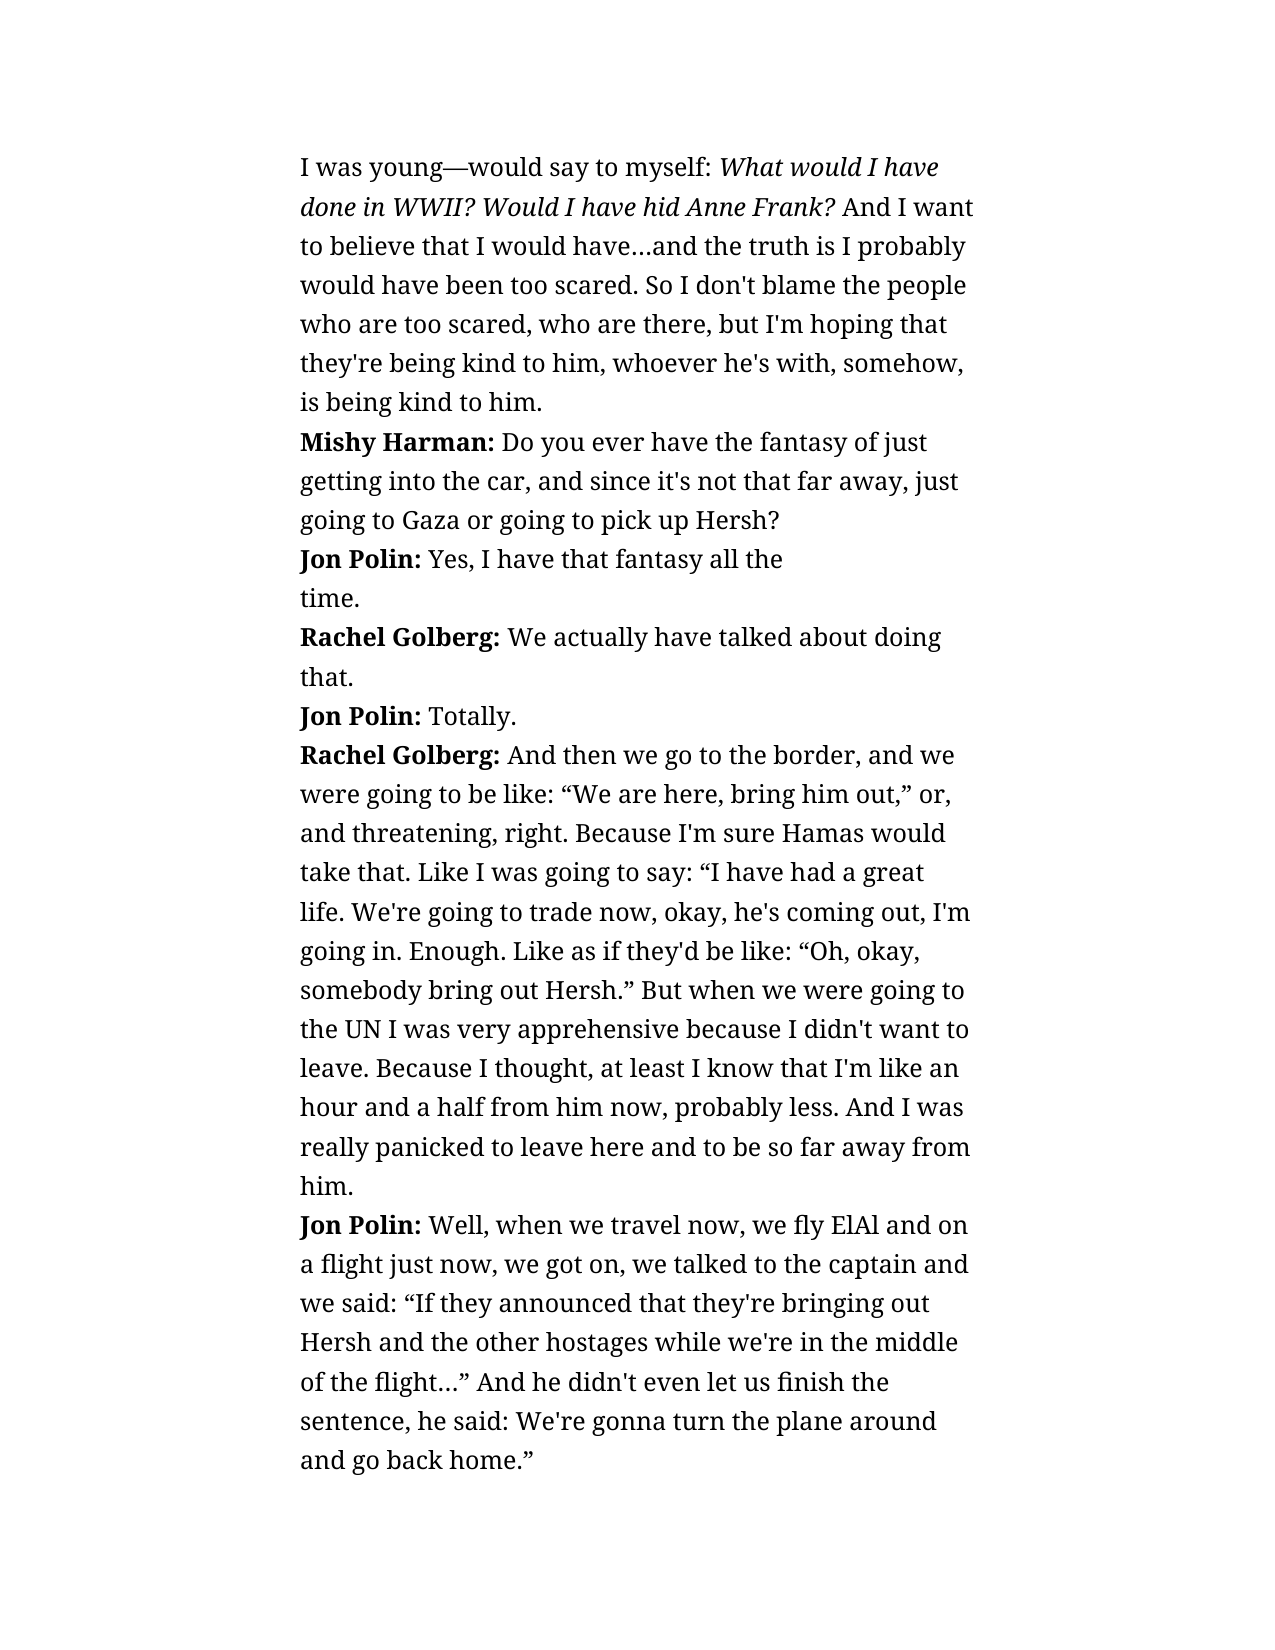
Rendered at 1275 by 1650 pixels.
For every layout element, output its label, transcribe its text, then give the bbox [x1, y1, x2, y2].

text Rachel Golberg: And then we go to the border, and we were going to be like: “We are here, bring him out,” or, and threatening, right. Because I'm sure Hamas would take that. Like I was going to say: “I have had a great life. We're going to trade now, okay, he's coming out, I'm going in. Enough. Like as if they'd be like: “Oh, okay, somebody bring out Hersh.” But when we were going to the UN I was very apprehensive because I didn't want to leave. Because I thought, at least I know that I'm like an hour and a half from him now, probably less. And I was really panicked to leave here and to be so far away from him. [300, 737, 975, 1202]
text Mishy Harman: Do you ever have the fantasy of just getting into the car, and since it's not that far away, just going to Gaza or going to pick up Hersh? [300, 424, 975, 537]
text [300, 150, 975, 419]
text time. [300, 581, 975, 615]
text Jon Polin: Well, when we travel now, we fly ElAl and on a flight just now, we got on, we talked to the captain and we said: “If they announced that they're bringing out Hersh and the other hostages while we're in the middle of the flight…” And he didn't even let us finish the sentence, he said: We're gonna turn the plane around and go back home.” [300, 1207, 975, 1477]
text Jon Polin: Totally. [300, 698, 975, 732]
text Rachel Golberg: We actually have talked about doing that. [300, 620, 975, 693]
text Jon Polin: Yes, I have that fantasy all the [300, 542, 975, 576]
